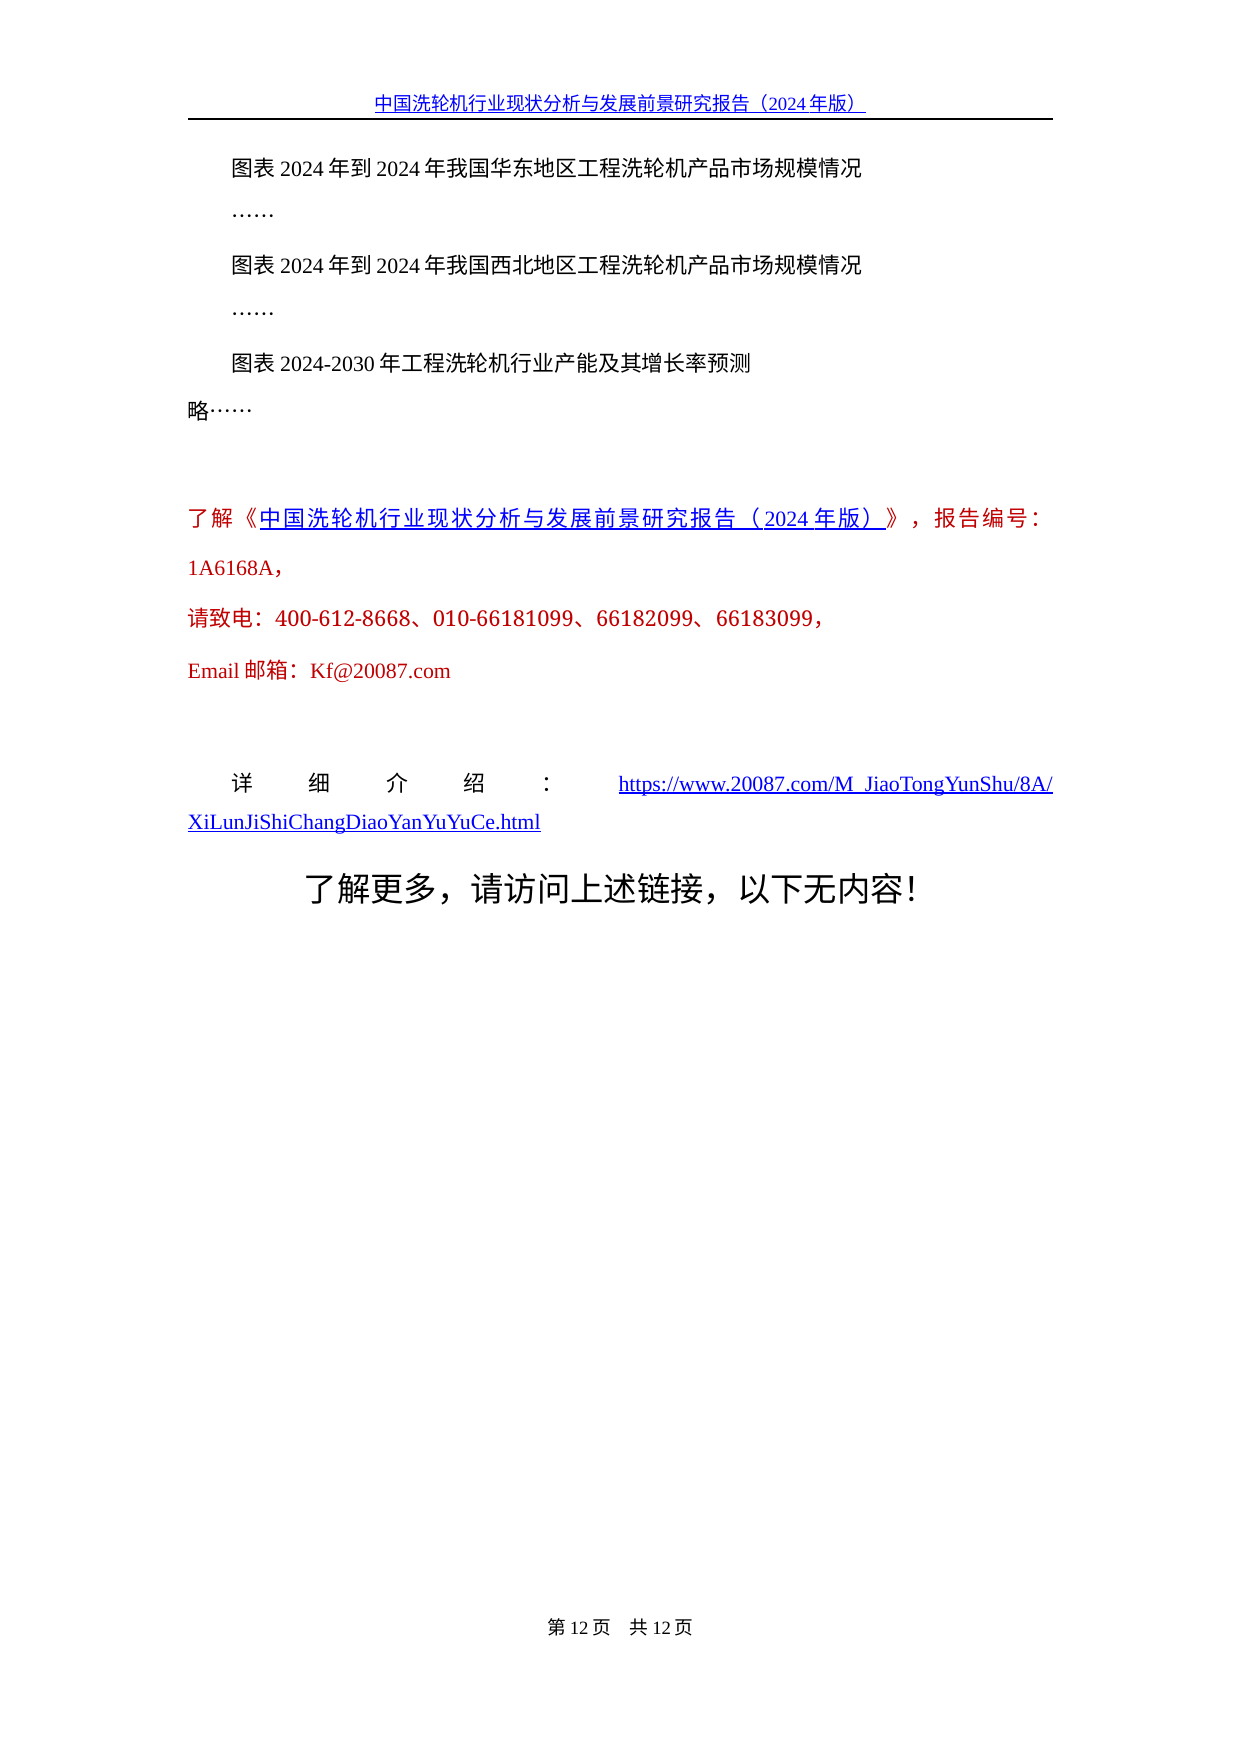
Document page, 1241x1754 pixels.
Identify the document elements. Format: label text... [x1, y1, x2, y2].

text Email邮箱：Kf@20087.com [187, 652, 1053, 685]
text 了解《中国洗轮机行业现状分析与发展前景研究报告（2024年版）》，报告编号：1A6168A， [187, 500, 1053, 582]
text 请致电：400-612-8668、010-66181099、66182099、66183099， [187, 601, 1053, 633]
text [187, 150, 1053, 426]
text 详细介绍：https://www.20087.com/M_JiaoTongYunShu/8A/XiLunJiShiChangDiaoYanYuYuCe.html [187, 765, 1053, 838]
title 了解更多，请访问上述链接，以下无内容！ [187, 854, 1053, 919]
